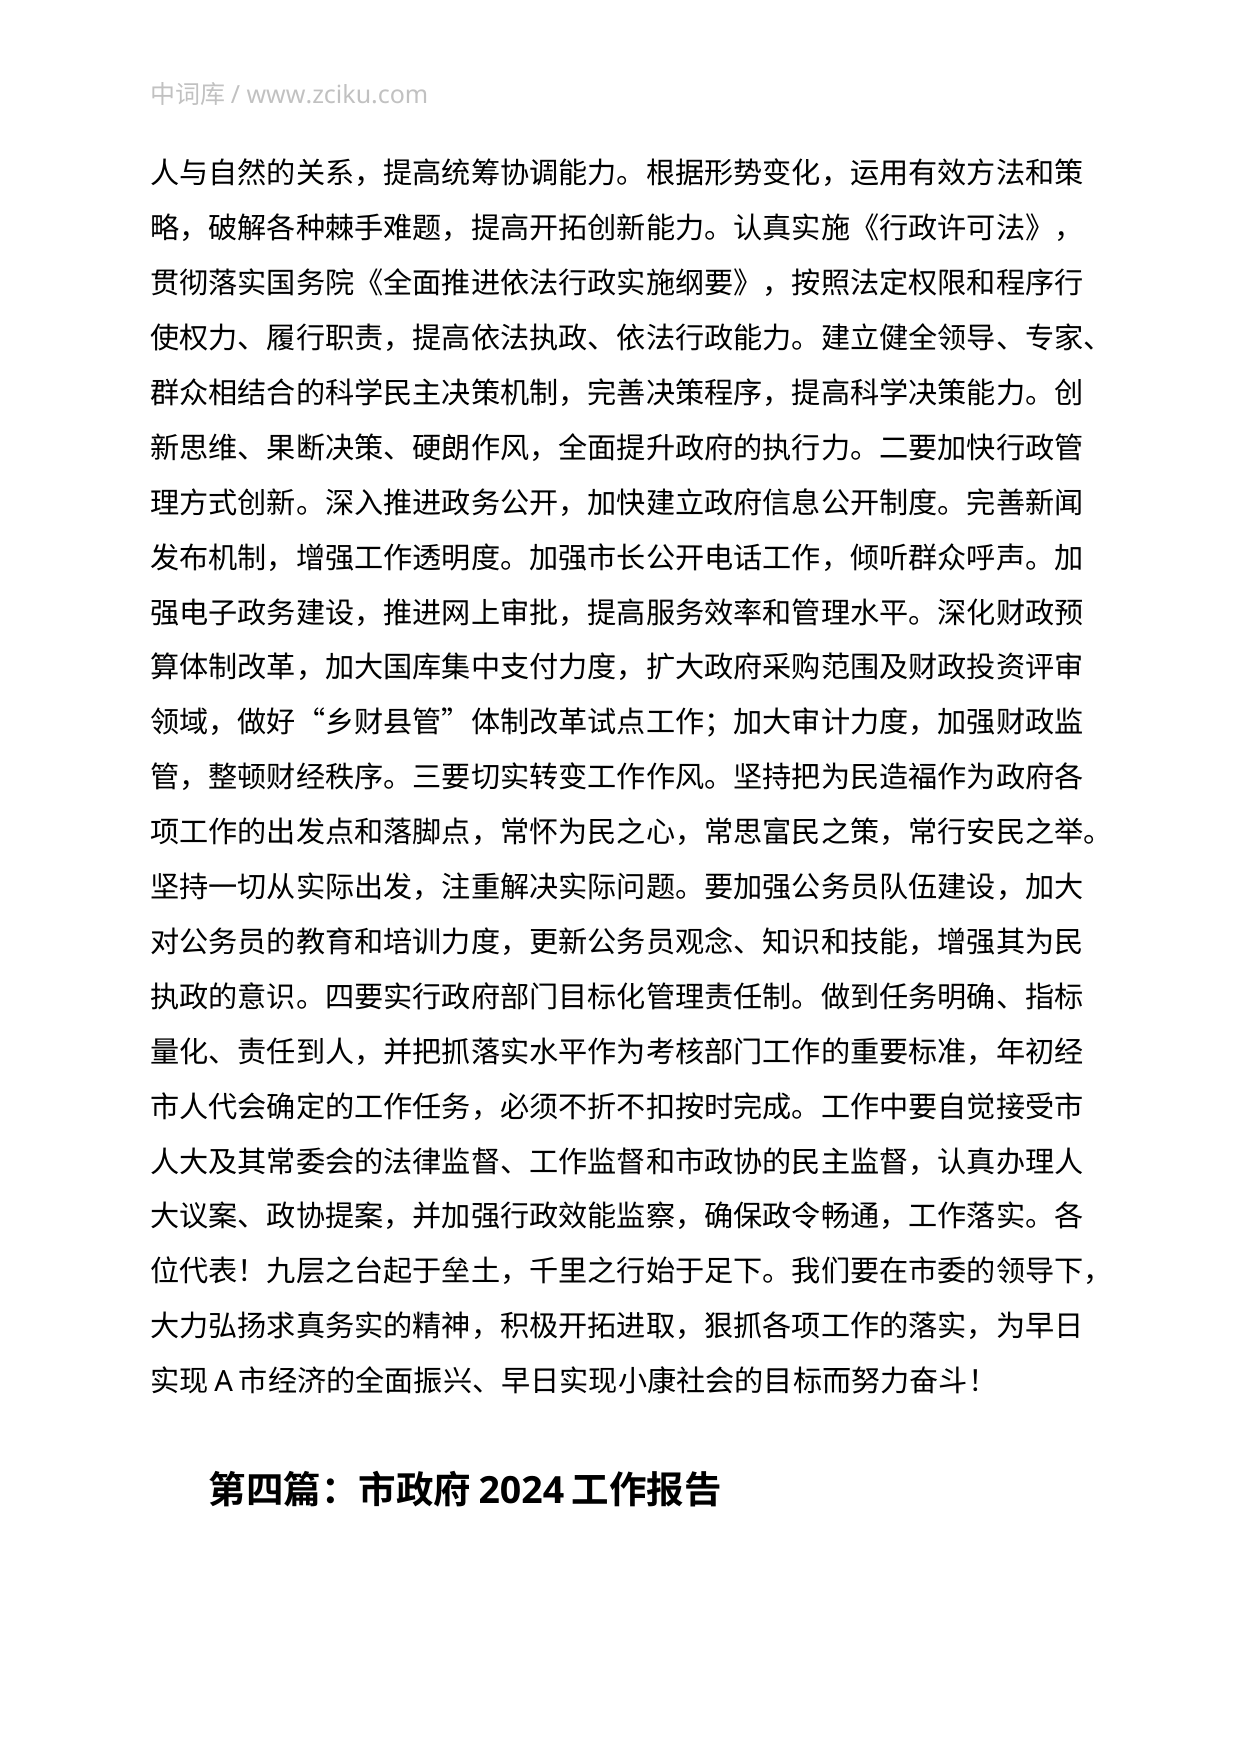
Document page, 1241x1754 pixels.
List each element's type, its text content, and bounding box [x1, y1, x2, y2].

text 第四篇：市政府2024工作报告 [150, 1460, 1090, 1514]
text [150, 150, 1090, 1400]
